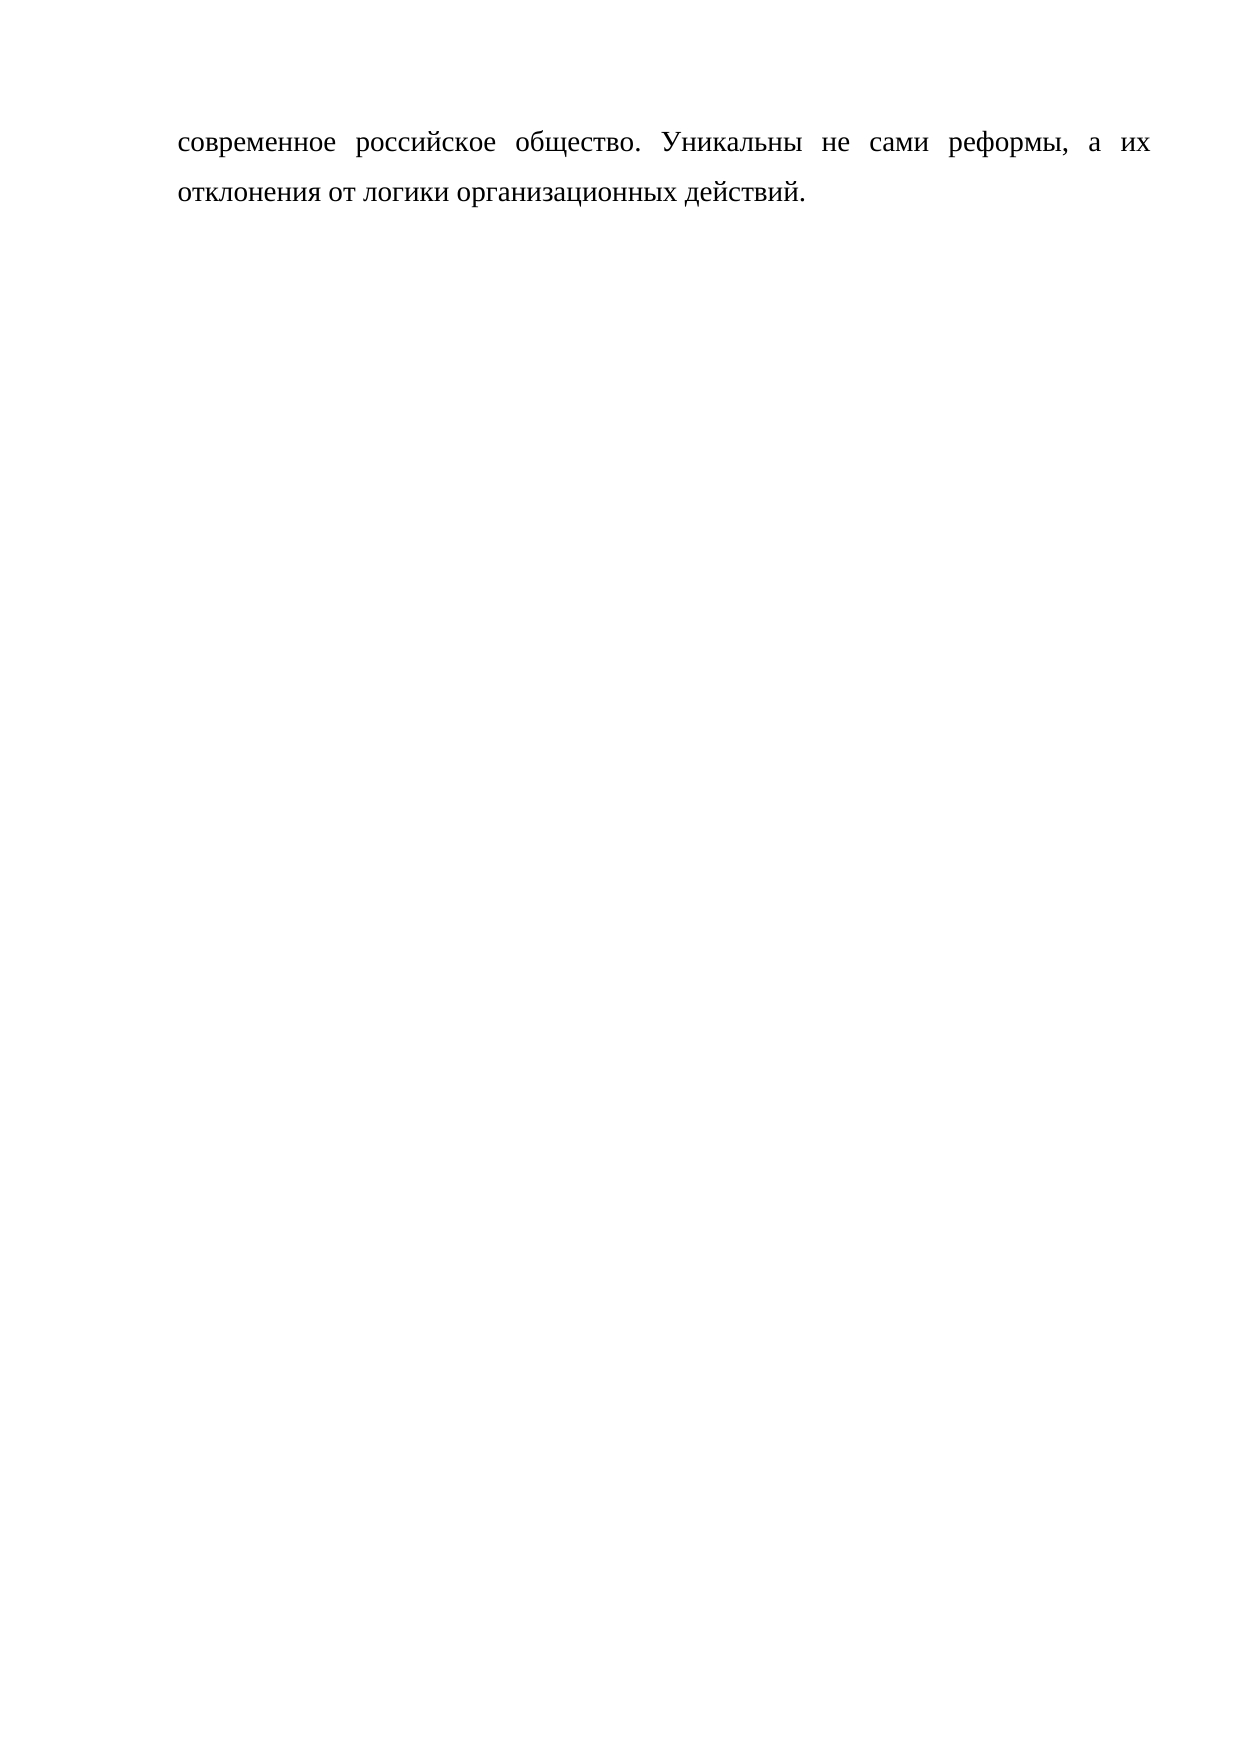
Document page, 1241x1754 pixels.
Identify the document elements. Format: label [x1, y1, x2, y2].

text [177, 124, 1152, 208]
